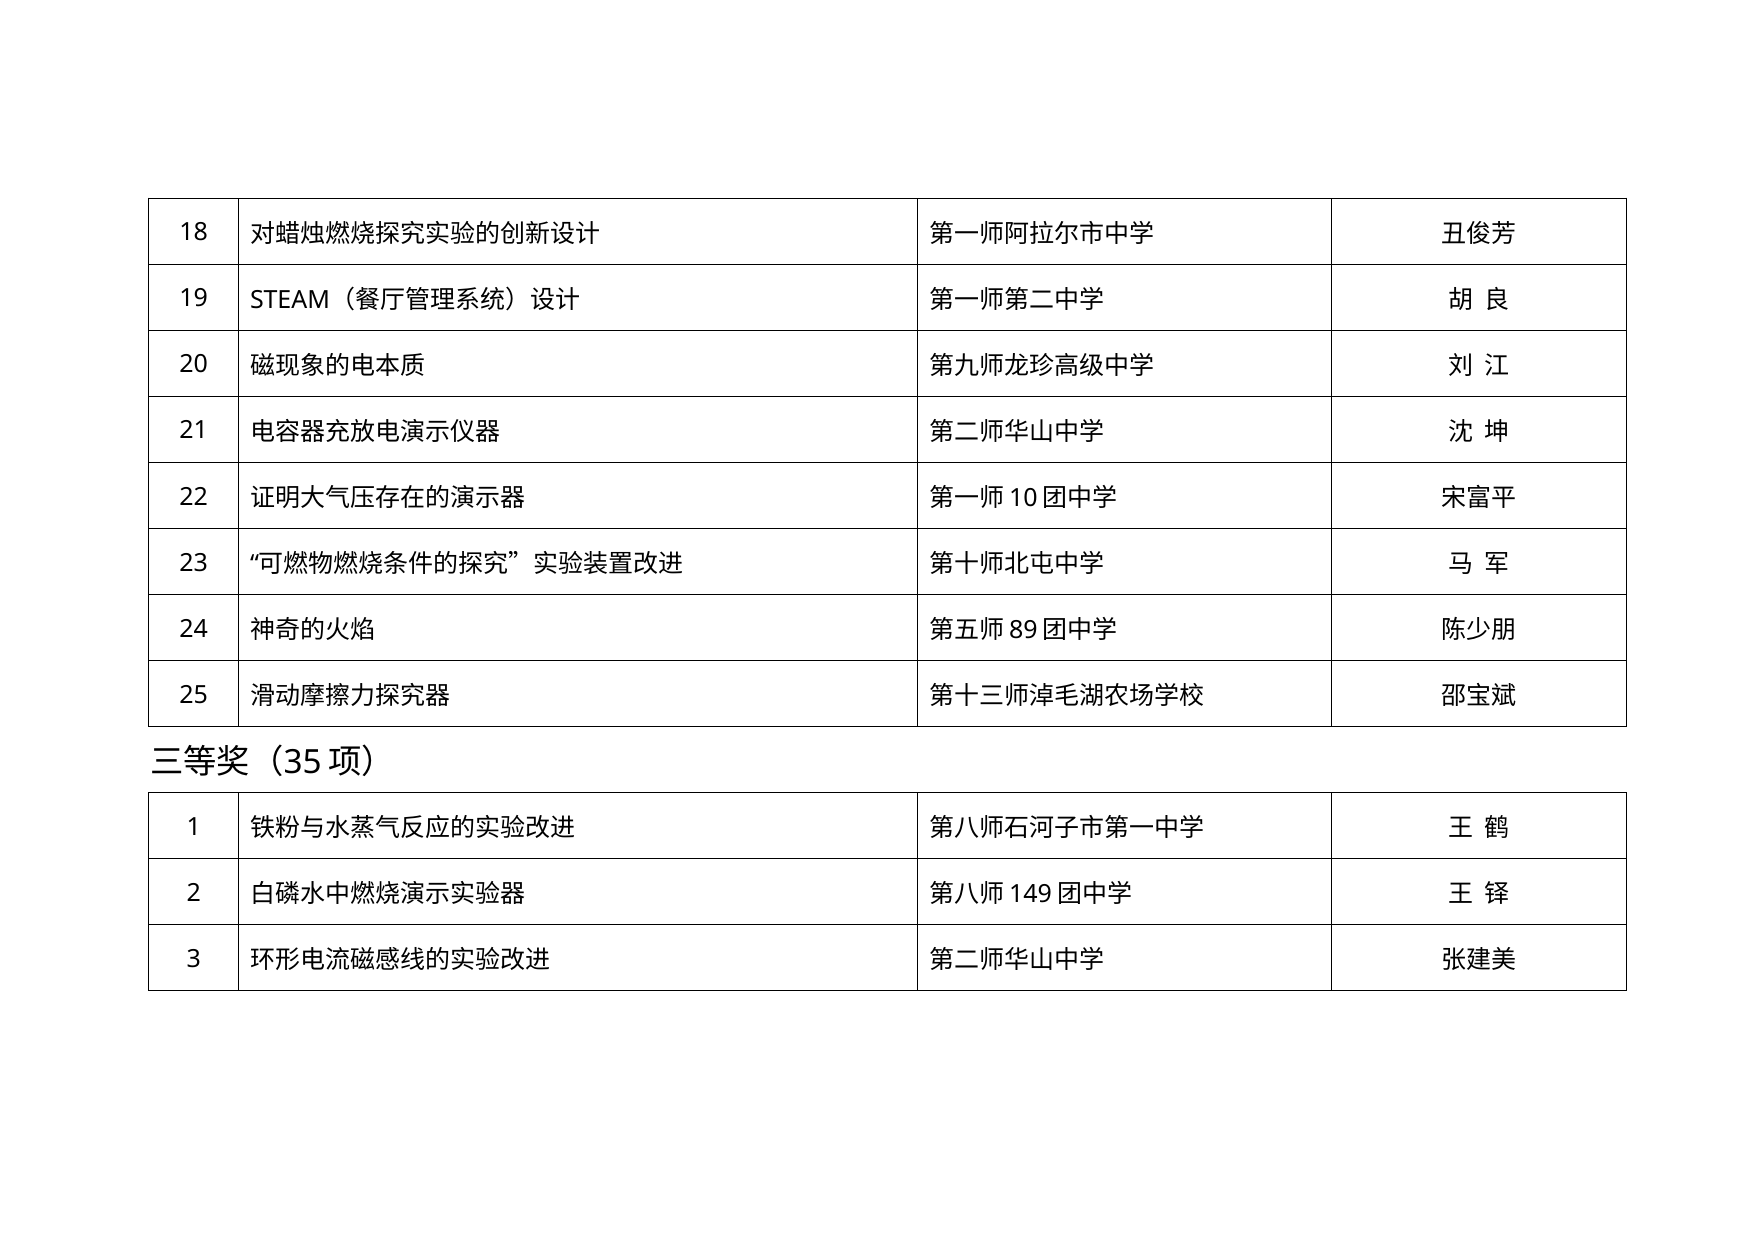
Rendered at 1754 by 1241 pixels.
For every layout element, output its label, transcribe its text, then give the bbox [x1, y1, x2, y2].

table_cell 丑俊芳 [1332, 199, 1626, 264]
table_header 铁粉与水蒸气反应的实验改进 [239, 793, 917, 858]
table_cell “可燃物燃烧条件的探究”实验装置改进 [239, 529, 917, 594]
table_header 王 鹤 [1332, 793, 1626, 858]
table_cell 第二师华山中学 [918, 397, 1331, 462]
table_cell 第二师华山中学 [918, 925, 1331, 990]
table_cell 第一师阿拉尔市中学 [918, 199, 1331, 264]
table_cell 第九师龙珍高级中学 [918, 331, 1331, 396]
table_cell 环形电流磁感线的实验改进 [239, 925, 917, 990]
table_cell STEAM（餐厅管理系统）设计 [239, 265, 917, 330]
table_cell 对蜡烛燃烧探究实验的创新设计 [239, 199, 917, 264]
table_cell 第一师10团中学 [918, 463, 1331, 528]
table_cell 第八师149团中学 [918, 859, 1331, 924]
table_cell 王 铎 [1332, 859, 1626, 924]
table_cell 25 [149, 661, 238, 726]
table_cell 宋富平 [1332, 463, 1626, 528]
table_header 1 [149, 793, 238, 858]
table_cell 第一师第二中学 [918, 265, 1331, 330]
table_cell 第十师北屯中学 [918, 529, 1331, 594]
table_cell 18 [149, 199, 238, 264]
table_cell 电容器充放电演示仪器 [239, 397, 917, 462]
table_cell 沈 坤 [1332, 397, 1626, 462]
table_cell 陈少朋 [1332, 595, 1626, 660]
table_cell 证明大气压存在的演示器 [239, 463, 917, 528]
table_cell 滑动摩擦力探究器 [239, 661, 917, 726]
table_cell 第五师89团中学 [918, 595, 1331, 660]
table_cell 张建美 [1332, 925, 1626, 990]
text 三等奖（35项） [150, 727, 1604, 792]
table_cell 3 [149, 925, 238, 990]
table_cell 磁现象的电本质 [239, 331, 917, 396]
table_cell 19 [149, 265, 238, 330]
table_cell 23 [149, 529, 238, 594]
table_cell 22 [149, 463, 238, 528]
table_cell 20 [149, 331, 238, 396]
table_cell 第十三师淖毛湖农场学校 [918, 661, 1331, 726]
table_cell 刘 江 [1332, 331, 1626, 396]
table_cell 24 [149, 595, 238, 660]
table_cell 马 军 [1332, 529, 1626, 594]
table_cell 邵宝斌 [1332, 661, 1626, 726]
table_cell 神奇的火焰 [239, 595, 917, 660]
table_cell 2 [149, 859, 238, 924]
table_header 第八师石河子市第一中学 [918, 793, 1331, 858]
table_cell 白磷水中燃烧演示实验器 [239, 859, 917, 924]
table_cell 胡 良 [1332, 265, 1626, 330]
table_cell 21 [149, 397, 238, 462]
